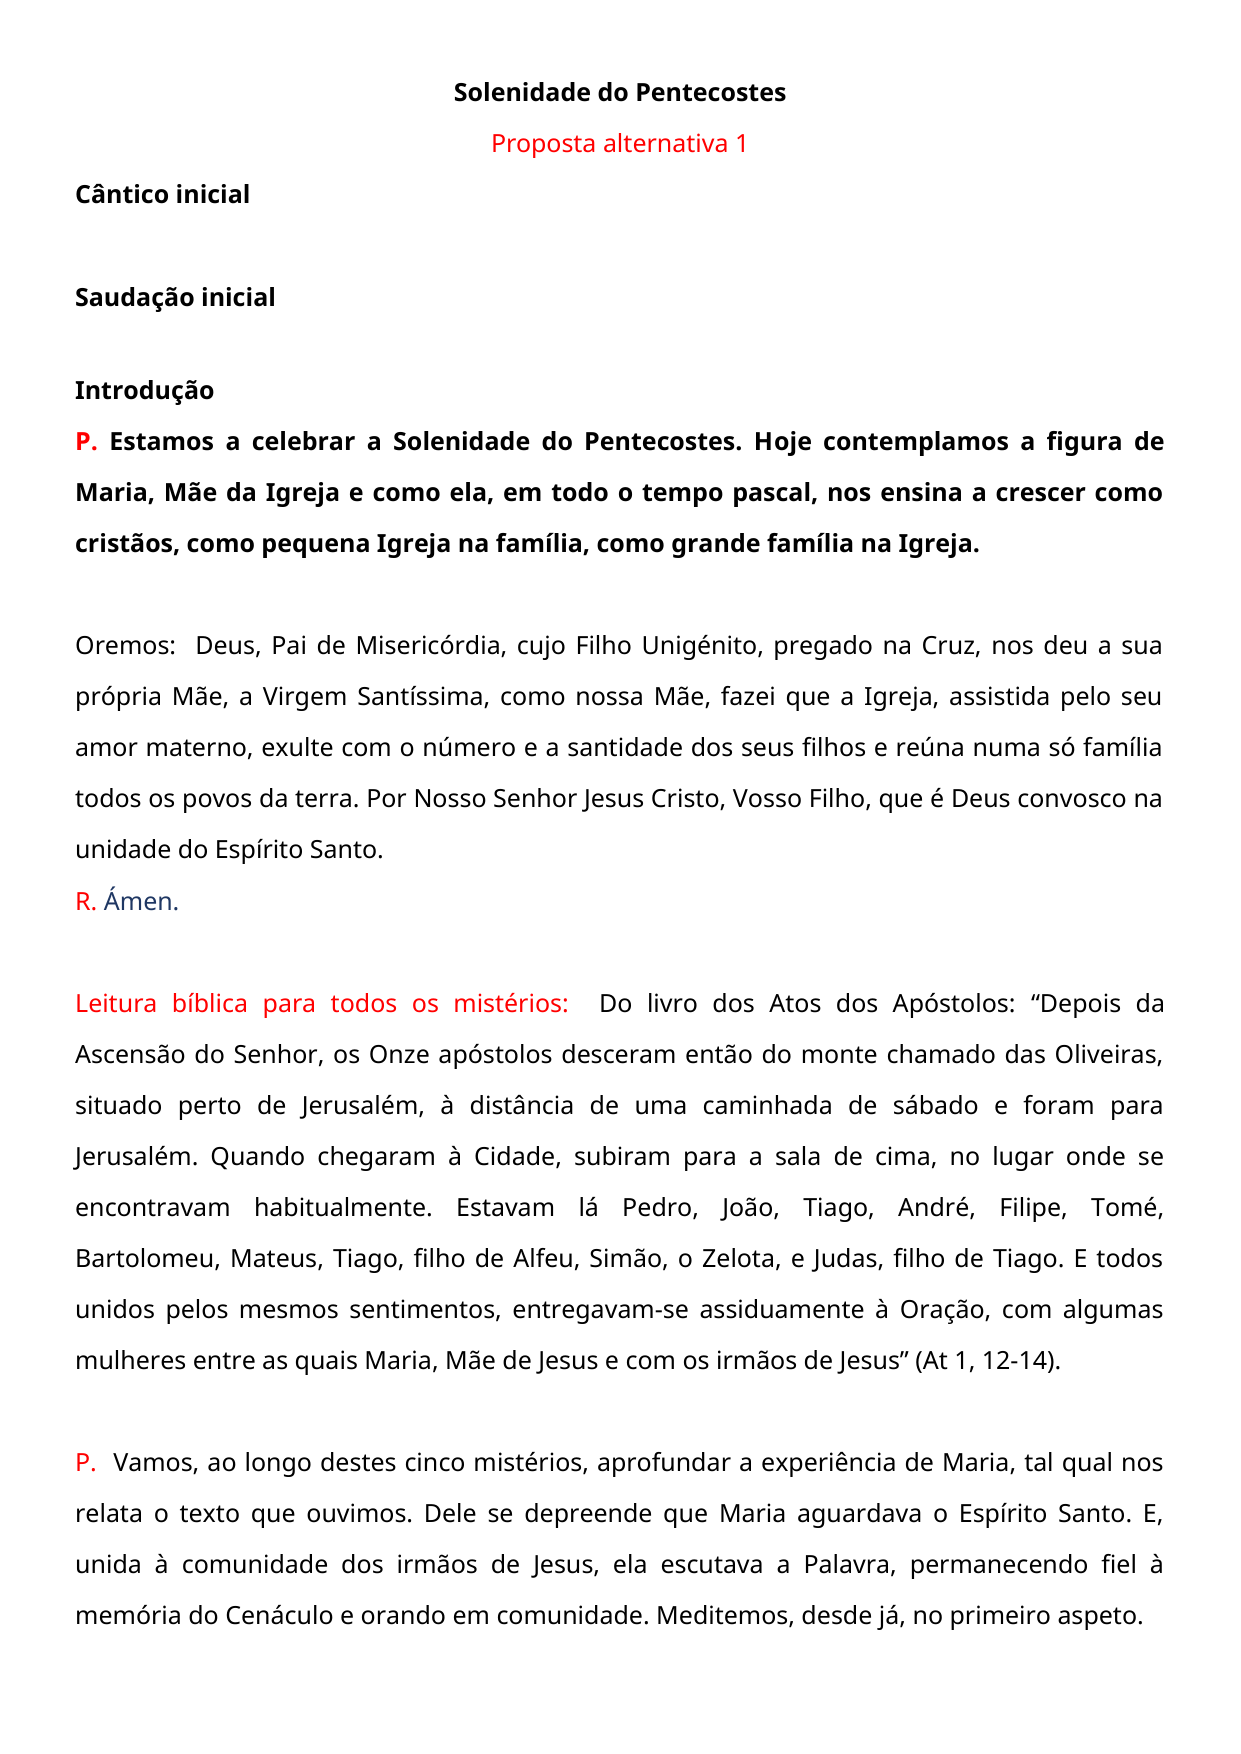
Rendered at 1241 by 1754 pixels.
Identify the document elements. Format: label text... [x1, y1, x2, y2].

text Oremos: Deus, Pai de Misericórdia, cujo Filho Unigénito, pregado na Cruz, nos deu a sua própria Mãe, a Virgem Santíssima, como nossa Mãe, fazei que a Igreja, assistida pelo seu amor materno, exulte com o número e a santidade dos seus filhos e reúna numa só família todos os povos da terra. Por Nosso Senhor Jesus Cristo, Vosso Filho, que é Deus convosco na unidade do Espírito Santo. [75, 628, 1165, 866]
text Solenidade do Pentecostes [75, 75, 1165, 109]
text Saudação inicial [75, 279, 1165, 313]
text Proposta alternativa 1 [75, 126, 1165, 160]
text Introdução [75, 373, 1165, 407]
text R. Ámen. [75, 883, 1165, 917]
text P. Estamos a celebrar a Solenidade do Pentecostes. Hoje contemplamos a figura de Maria, Mãe da Igreja e como ela, em todo o tempo pascal, nos ensina a crescer como cristãos, como pequena Igreja na família, como grande família na Igreja. [75, 424, 1165, 560]
text P. Vamos, ao longo destes cinco mistérios, aprofundar a experiência de Maria, tal qual nos relata o texto que ouvimos. Dele se depreende que Maria aguardava o Espírito Santo. E, unida à comunidade dos irmãos de Jesus, ela escutava a Palavra, permanecendo fiel à memória do Cenáculo e orando em comunidade. Meditemos, desde já, no primeiro aspeto. [75, 1445, 1165, 1632]
text Cântico inicial [75, 177, 1165, 211]
text Leitura bíblica para todos os mistérios: Do livro dos Atos dos Apóstolos: “Depois da Ascensão do Senhor, os Onze apóstolos desceram então do monte chamado das Oliveiras, situado perto de Jerusalém, à distância de uma caminhada de sábado e foram para Jerusalém. Quando chegaram à Cidade, subiram para a sala de cima, no lugar onde se encontravam habitualmente. Estavam lá Pedro, João, Tiago, André, Filipe, Tomé, Bartolomeu, Mateus, Tiago, filho de Alfeu, Simão, o Zelota, e Judas, filho de Tiago. E todos unidos pelos mesmos sentimentos, entregavam-se assiduamente à Oração, com algumas mulheres entre as quais Maria, Mãe de Jesus e com os irmãos de Jesus” (At 1, 12-14). [75, 985, 1165, 1377]
